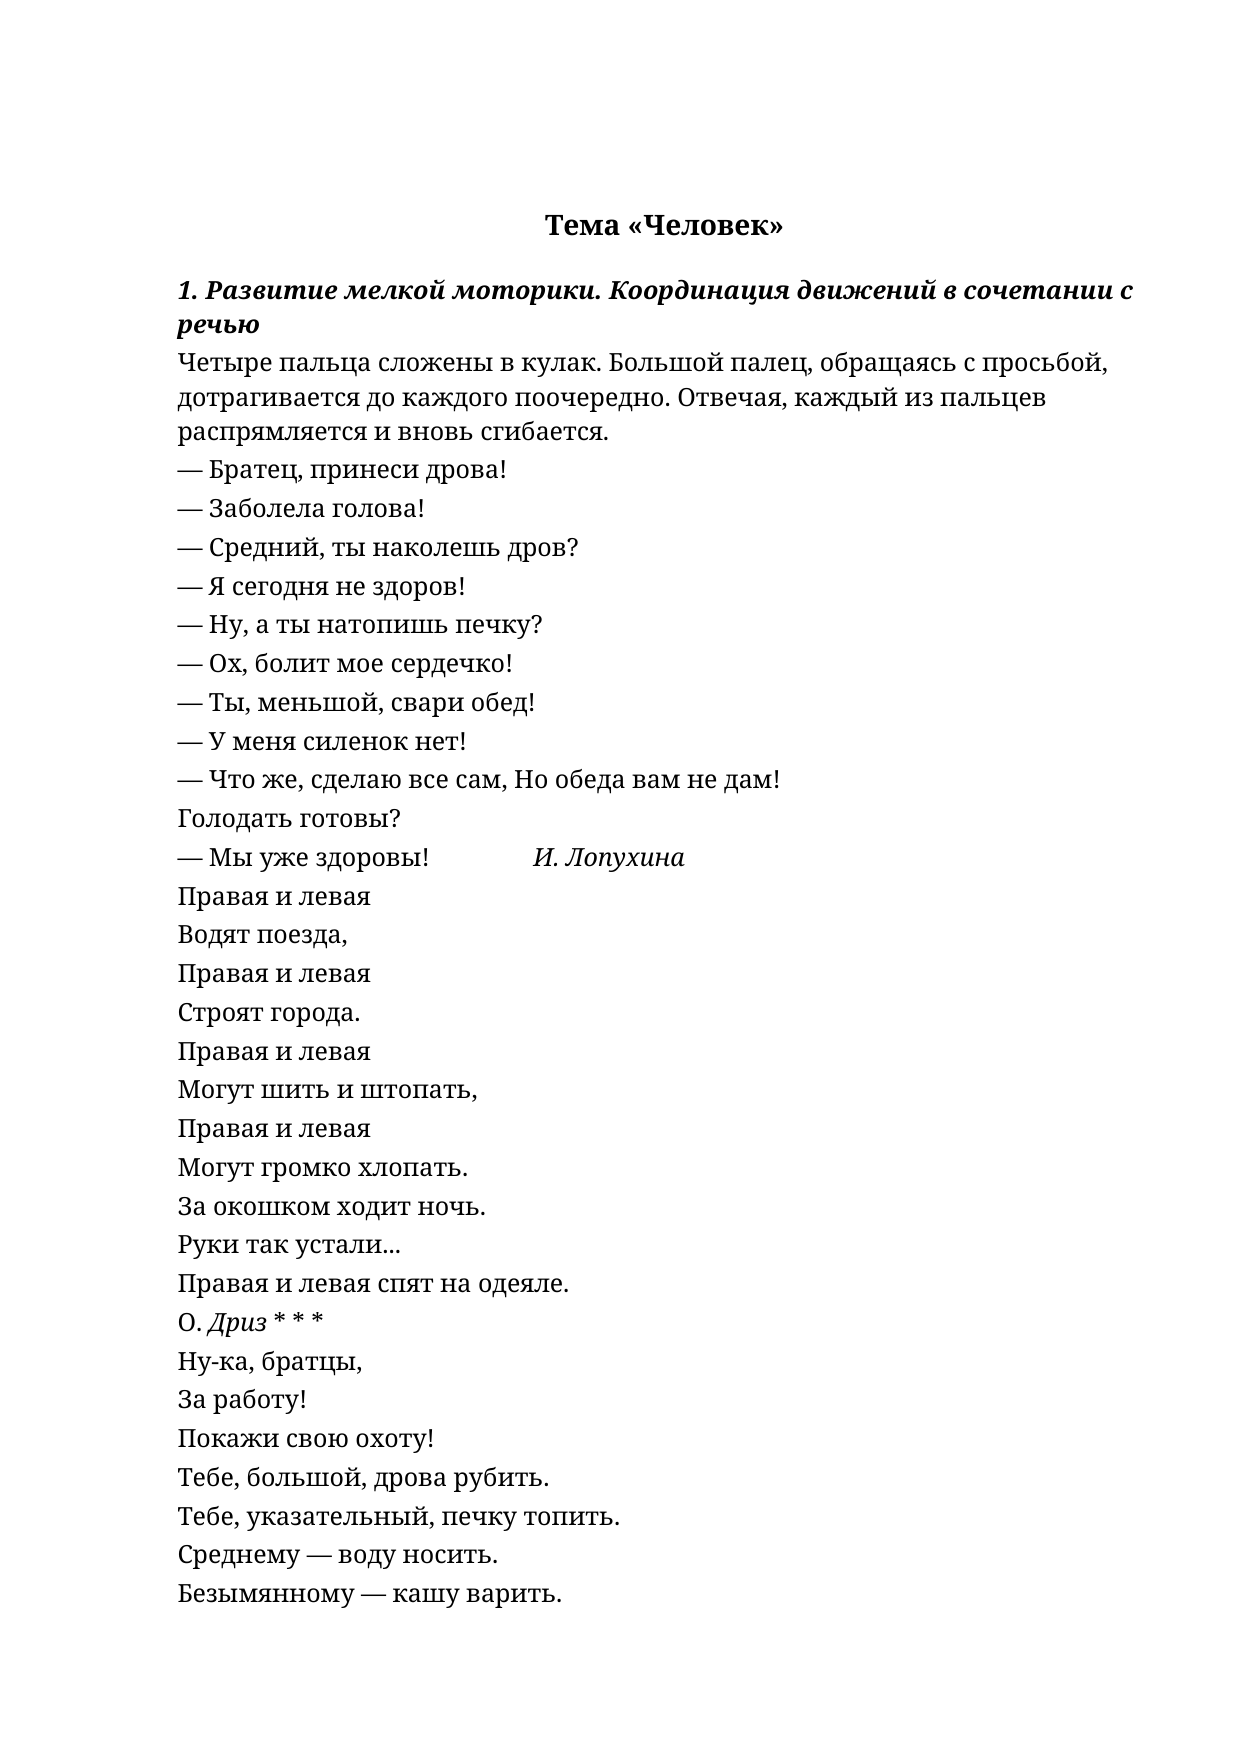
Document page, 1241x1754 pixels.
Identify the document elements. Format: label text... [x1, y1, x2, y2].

text — Я сегодня не здоров! [177, 568, 1152, 602]
text — Ну, а ты натопишь печку? [177, 607, 1152, 641]
text Ну-ка, братцы, [177, 1343, 1152, 1377]
text Безымянному — кашу варить. [177, 1576, 1152, 1610]
text Тебе, указательный, печку топить. [177, 1498, 1152, 1532]
text Водят поезда, [177, 917, 1152, 951]
text Могут шить и штопать, [177, 1072, 1152, 1106]
text Правая и левая [177, 1033, 1152, 1067]
subtitle Тема «Человек» [177, 205, 1152, 243]
text Четыре пальца сложены в кулак. Большой палец, обращаясь с просьбой, дотрагивается до каждого поочередно. Отвечая, каждый из пальцев распрямляется и вновь сгибается. [177, 345, 1152, 447]
text Строят города. [177, 994, 1152, 1028]
text Покажи свою охоту! [177, 1421, 1152, 1455]
text — У меня силенок нет! [177, 723, 1152, 757]
text О. Дриз * * * [177, 1304, 1152, 1338]
text Руки так устали... [177, 1227, 1152, 1261]
text — Мы уже здоровы! И. Лопухина [177, 839, 1152, 873]
text Могут громко хлопать. [177, 1149, 1152, 1183]
text — Заболела голова! [177, 491, 1152, 525]
text Правая и левая [177, 956, 1152, 990]
text — Средний, ты наколешь дров? [177, 529, 1152, 563]
text Голодать готовы? [177, 801, 1152, 835]
text Правая и левая [177, 1111, 1152, 1145]
text — Что же, сделаю все сам, Но обеда вам не дам! [177, 762, 1152, 796]
text За работу! [177, 1382, 1152, 1416]
text — Ты, меньшой, свари обед! [177, 684, 1152, 718]
text — Ох, болит мое сердечко! [177, 646, 1152, 680]
text Правая и левая спят на одеяле. [177, 1266, 1152, 1300]
text — Братец, принеси дрова! [177, 452, 1152, 486]
text За окошком ходит ночь. [177, 1188, 1152, 1222]
text Правая и левая [177, 878, 1152, 912]
text 1. Развитие мелкой моторики. Координация движений в сочетании с речью [177, 272, 1152, 340]
text Среднему — воду носить. [177, 1537, 1152, 1571]
text Тебе, большой, дрова рубить. [177, 1459, 1152, 1493]
